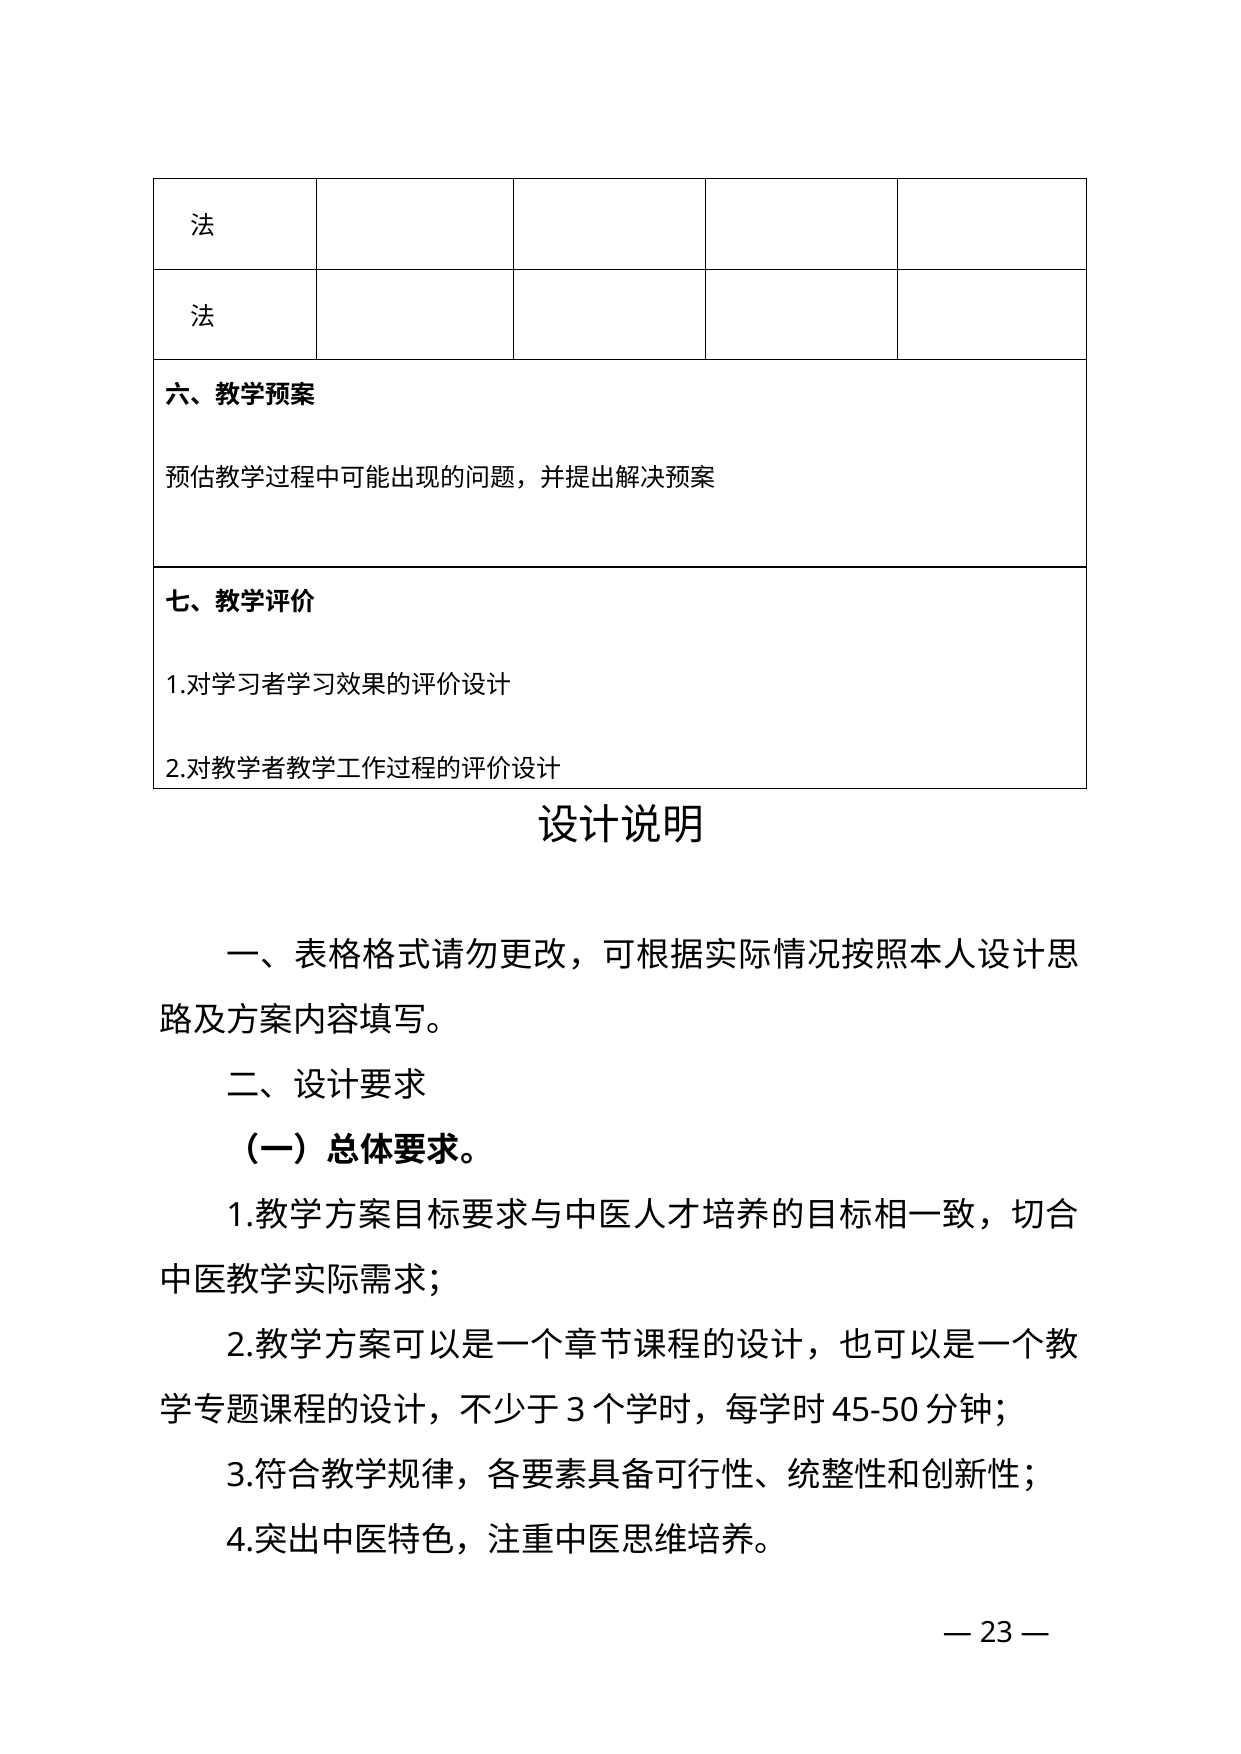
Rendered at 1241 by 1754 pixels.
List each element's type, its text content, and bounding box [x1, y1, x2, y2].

text 3.符合教学规律，各要素具备可行性、统整性和创新性； [159, 1439, 1081, 1504]
text （一）总体要求。 [159, 1114, 1081, 1179]
table_cell [317, 179, 513, 268]
text 2.教学方案可以是一个章节课程的设计，也可以是一个教学专题课程的设计，不少于3个学时，每学时45-50分钟； [159, 1309, 1081, 1439]
table_cell [898, 270, 1086, 359]
text 二、设计要求 [159, 1049, 1081, 1114]
table_cell [706, 179, 897, 268]
table_cell [898, 179, 1086, 268]
text 设计说明 [159, 789, 1081, 854]
table_cell [317, 270, 513, 359]
table_cell 法 [154, 270, 316, 359]
table_cell [514, 179, 705, 268]
table_cell [514, 270, 705, 359]
text 1.教学方案目标要求与中医人才培养的目标相一致，切合中医教学实际需求； [159, 1179, 1081, 1309]
table_cell 七、教学评价 1.对学习者学习效果的评价设计 2.对教学者教学工作过程的评价设计 [154, 568, 1086, 788]
text 4.突出中医特色，注重中医思维培养。 [159, 1504, 1081, 1569]
text 一、表格格式请勿更改，可根据实际情况按照本人设计思路及方案内容填写。 [159, 919, 1081, 1049]
table_cell 法 [154, 179, 316, 268]
table_cell [706, 270, 897, 359]
table_cell 六、教学预案 预估教学过程中可能出现的问题，并提出解决预案 [154, 360, 1086, 566]
